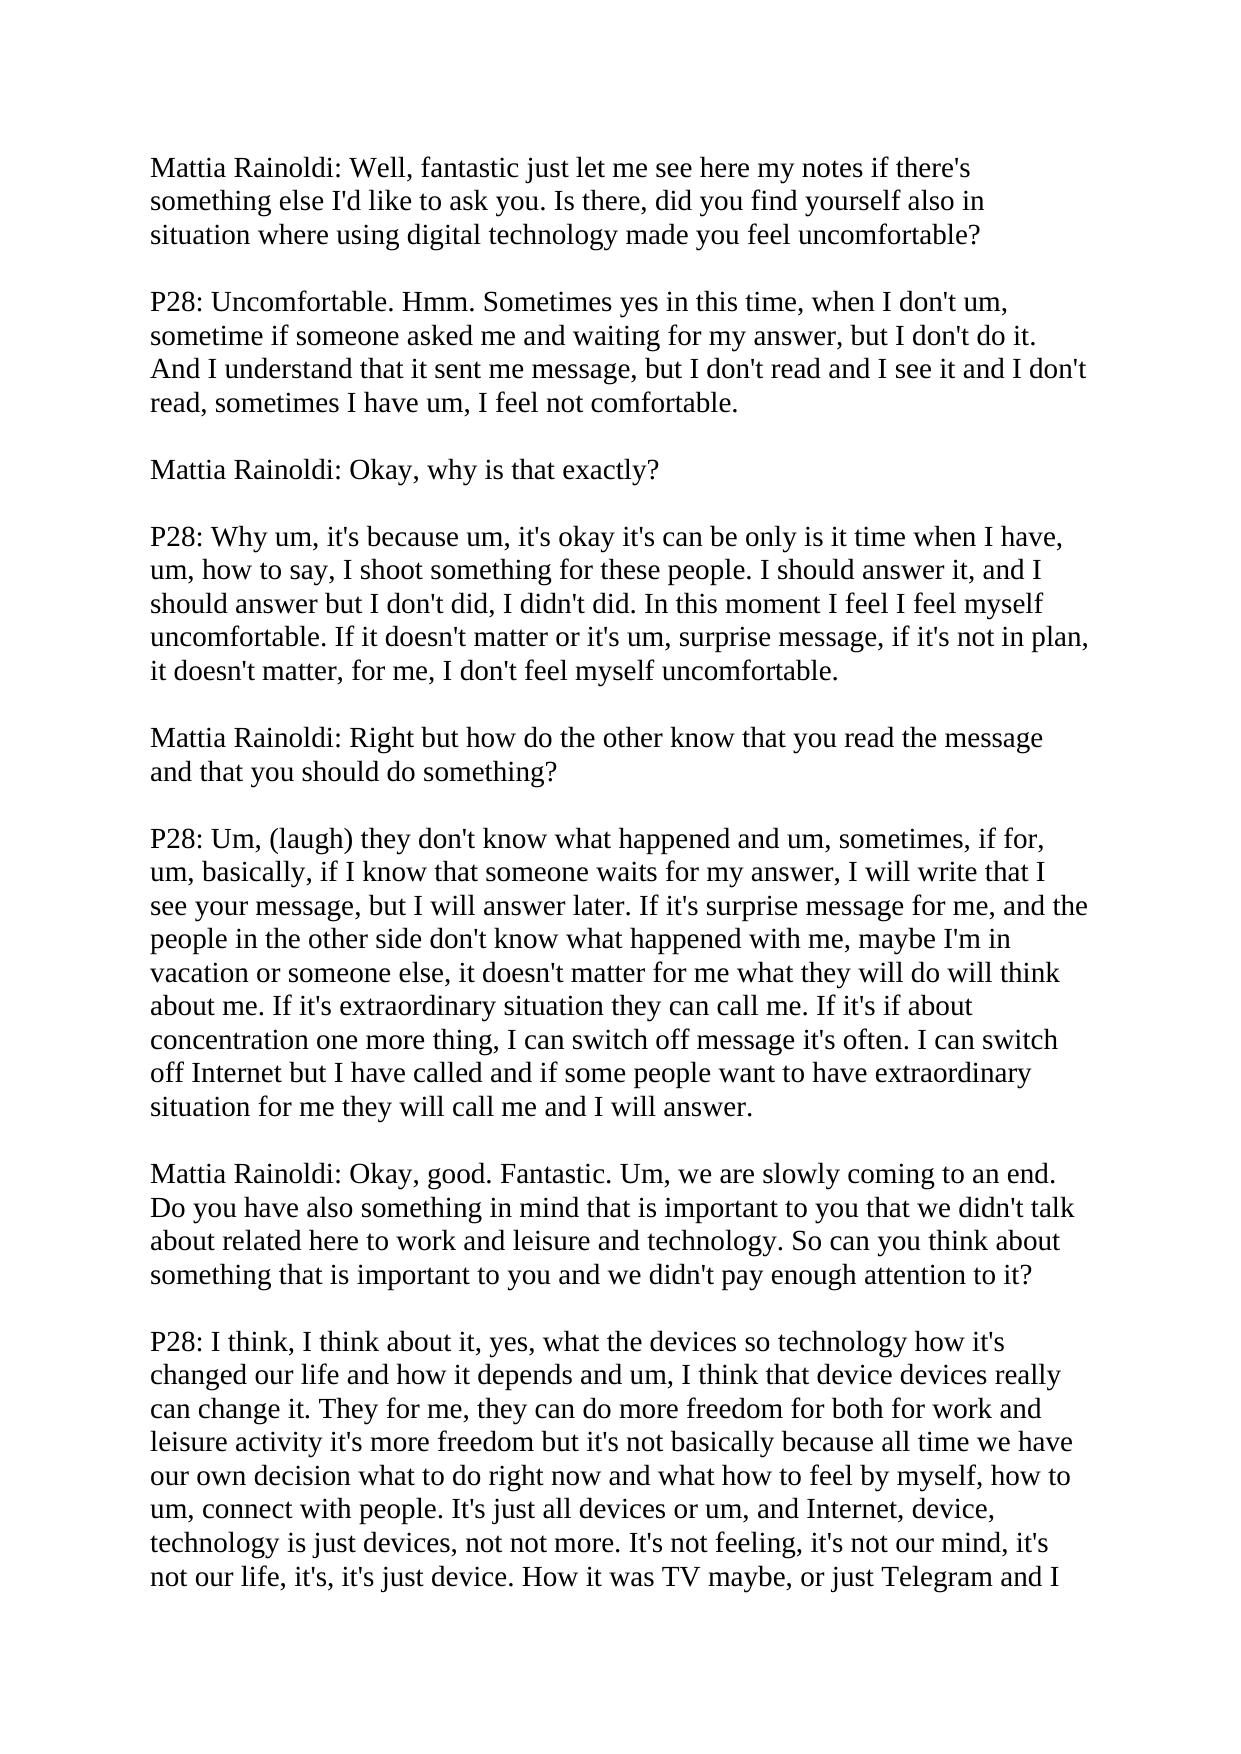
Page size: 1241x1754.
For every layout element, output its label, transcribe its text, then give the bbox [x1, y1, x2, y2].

text Mattia Rainoldi: Okay, good. Fantastic. Um, we are slowly coming to an end. Do you have also something in mind that is important to you that we didn't talk about related here to work and leisure and technology. So can you think about something that is important to you and we didn't pay enough attention to it? [150, 1156, 1090, 1290]
text P28: Why um, it's because um, it's okay it's can be only is it time when I have, um, how to say, I shoot something for these people. I should answer it, and I should answer but I don't did, I didn't did. In this moment I feel I feel myself uncomfortable. If it doesn't matter or it's um, surprise message, if it's not in plan, it doesn't matter, for me, I don't feel myself uncomfortable. [150, 519, 1090, 687]
text Mattia Rainoldi: Okay, why is that exactly? [150, 452, 1090, 485]
text P28: Uncomfortable. Hmm. Sometimes yes in this time, when I don't um, sometime if someone asked me and waiting for my answer, but I don't do it. And I understand that it sent me message, but I don't read and I see it and I don't read, sometimes I have um, I feel not comfortable. [150, 284, 1090, 418]
text P28: Um, (laugh) they don't know what happened and um, sometimes, if for, um, basically, if I know that someone waits for my answer, I will write that I see your message, but I will answer later. If it's surprise message for me, and the people in the other side don't know what happened with me, maybe I'm in vacation or someone else, it doesn't matter for me what they will do will think about me. If it's extraordinary situation they can call me. If it's if about concentration one more thing, I can switch off message it's often. I can switch off Internet but I have called and if some people want to have extraordinary situation for me they will call me and I will answer. [150, 821, 1090, 1123]
text Mattia Rainoldi: Right but how do the other know that you read the message and that you should do something? [150, 720, 1090, 787]
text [150, 1324, 1090, 1592]
text Mattia Rainoldi: Well, fantastic just let me see here my notes if there's something else I'd like to ask you. Is there, did you find yourself also in situation where using digital technology made you feel uncomfortable? [150, 150, 1090, 251]
